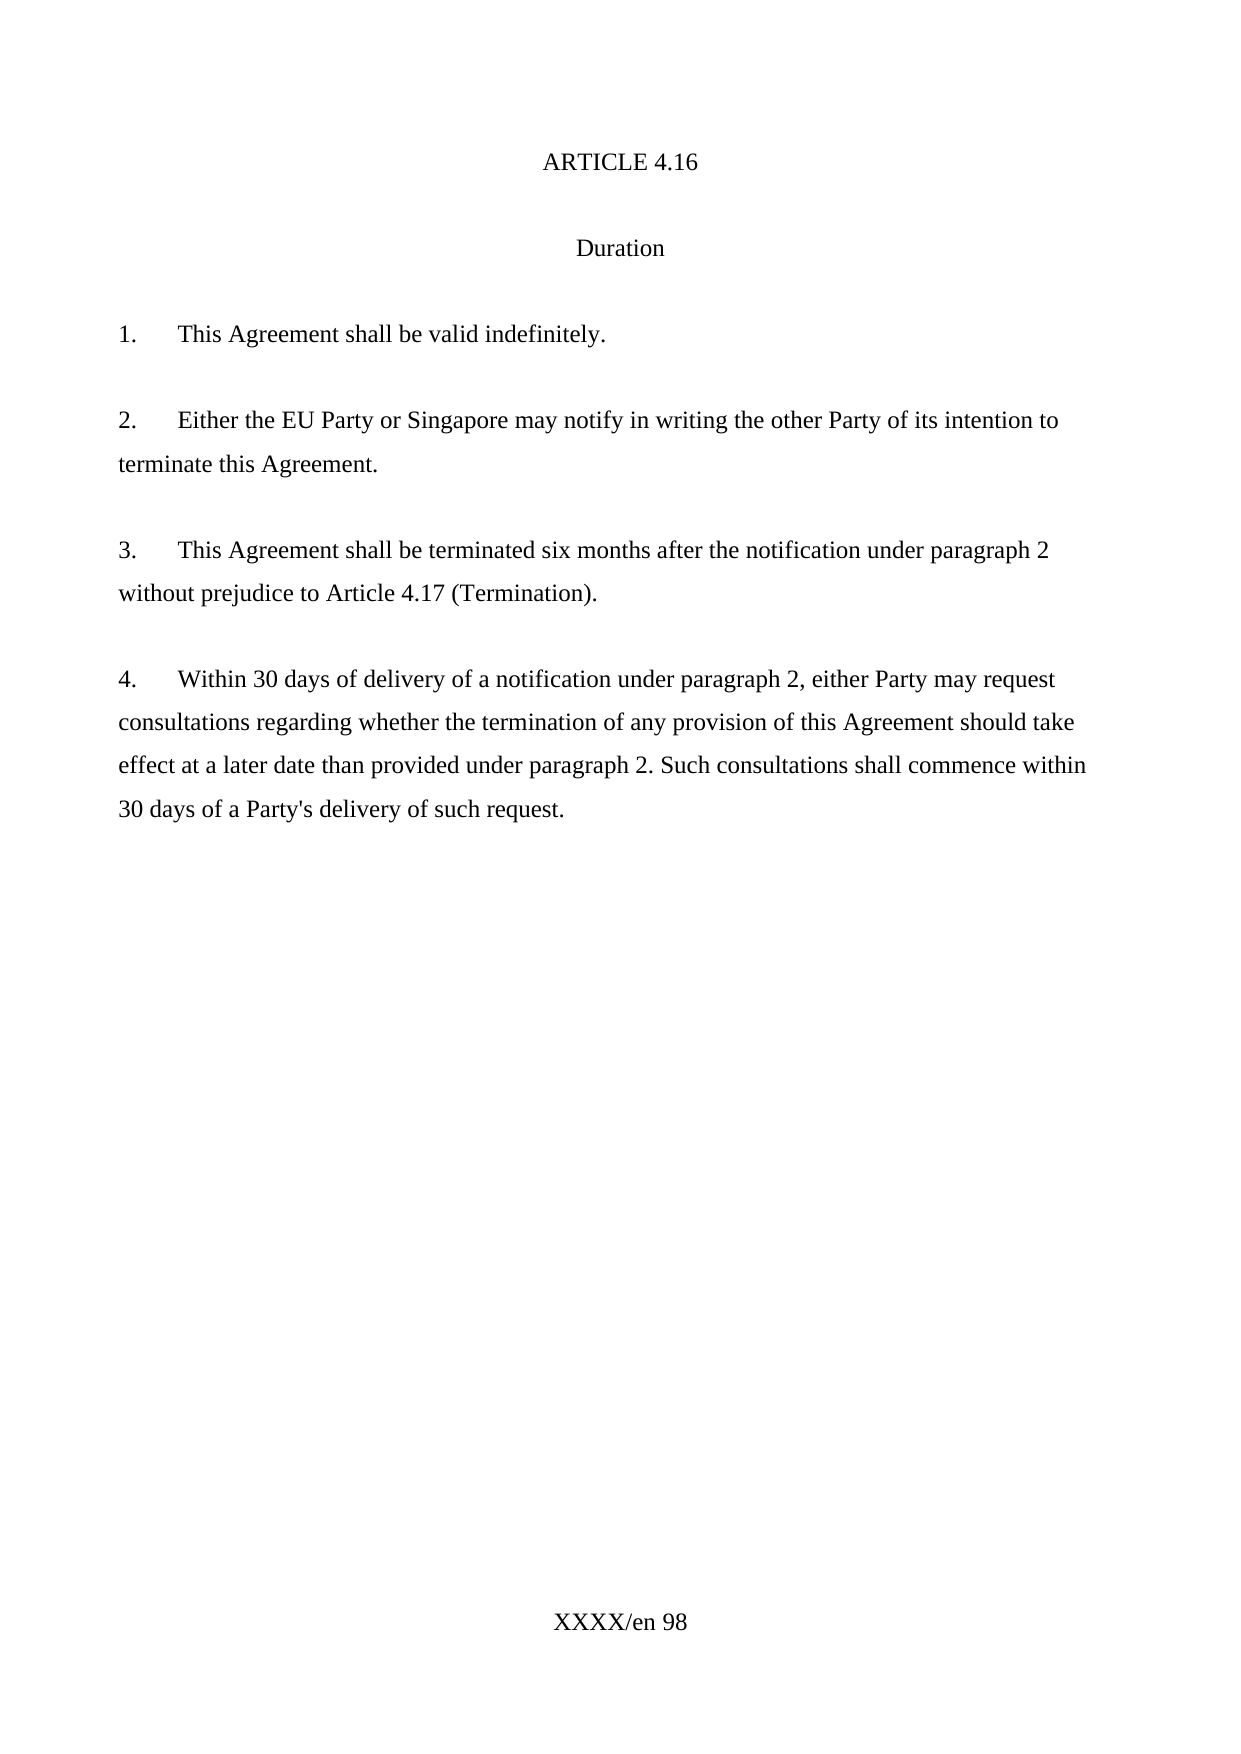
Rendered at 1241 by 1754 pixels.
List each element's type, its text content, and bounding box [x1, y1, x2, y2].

text Duration [118, 233, 1122, 262]
text 3. This Agreement shall be terminated six months after the notification under paragraph 2 without prejudice to Article 4.17 (Termination). [118, 535, 1122, 607]
text 4. Within 30 days of delivery of a notification under paragraph 2, either Party may request consultations regarding whether the termination of any provision of this Agreement should take effect at a later date than provided under paragraph 2. Such consultations shall commence within 30 days of a Party's delivery of such request. [118, 664, 1122, 822]
text ARTICLE 4.16 [118, 147, 1122, 176]
text 2. Either the EU Party or Singapore may notify in writing the other Party of its intention to terminate this Agreement. [118, 406, 1122, 477]
text 1. This Agreement shall be valid indefinitely. [118, 319, 1122, 348]
